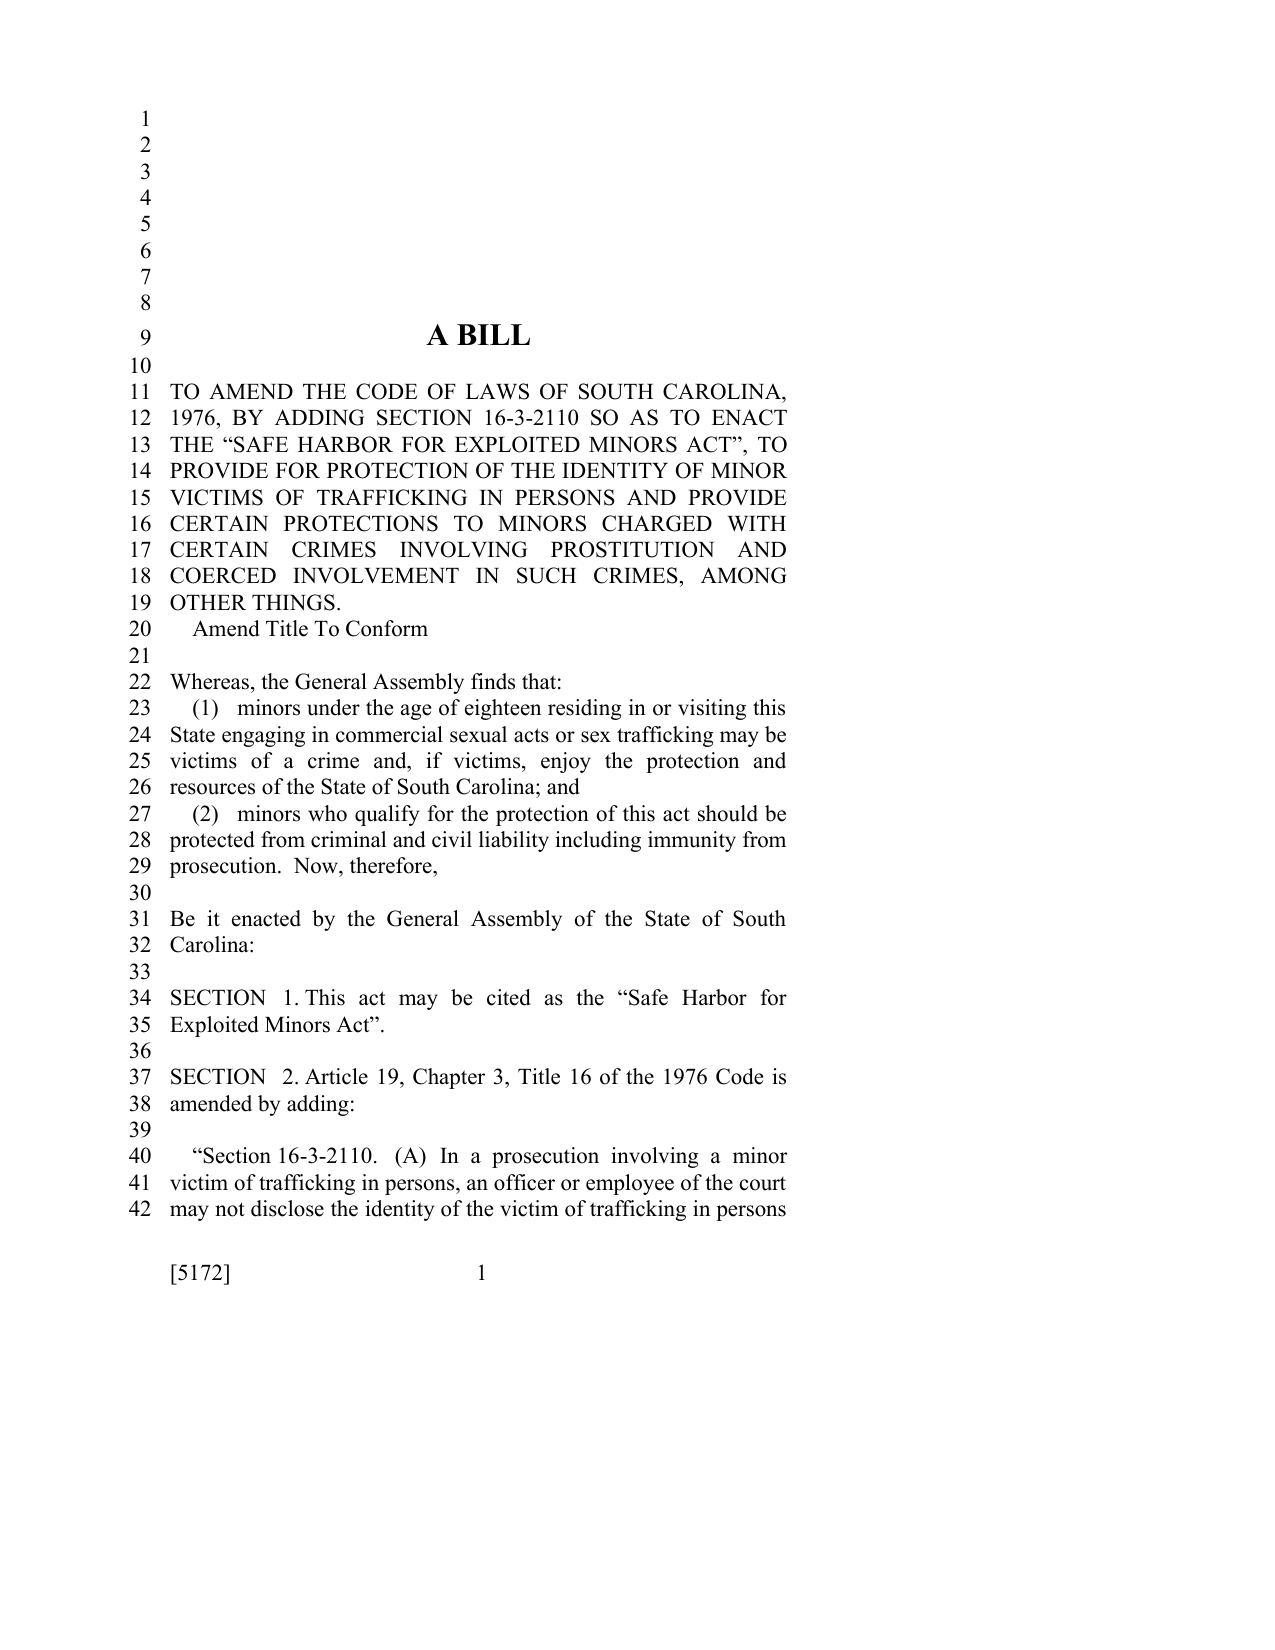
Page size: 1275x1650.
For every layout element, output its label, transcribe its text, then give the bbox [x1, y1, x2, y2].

text A BILL [169, 316, 787, 352]
text Be it enacted by the General Assembly of the State of South Carolina: [169, 905, 787, 958]
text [169, 1142, 787, 1221]
text Amend Title To Conform [169, 615, 787, 642]
text SECTION 2. Article 19, Chapter 3, Title 16 of the 1976 Code is amended by adding: [169, 1063, 787, 1116]
text (2) minors who qualify for the protection of this act should be protected from criminal and civil liability including immunity from prosecution. Now, therefore, [169, 800, 787, 879]
text Whereas, the General Assembly finds that: [169, 668, 787, 694]
text TO AMEND THE CODE OF LAWS OF SOUTH CAROLINA, 1976, BY ADDING SECTION 16-3-2110 SO AS TO ENACT THE “SAFE HARBOR FOR EXPLOITED MINORS ACT”, TO PROVIDE FOR PROTECTION OF THE IDENTITY OF MINOR VICTIMS OF TRAFFICKING IN PERSONS AND PROVIDE CERTAIN PROTECTIONS TO MINORS CHARGED WITH CERTAIN CRIMES INVOLVING PROSTITUTION AND COERCED INVOLVEMENT IN SUCH CRIMES, AMONG OTHER THINGS. [169, 378, 787, 615]
text (1) minors under the age of eighteen residing in or visiting this State engaging in commercial sexual acts or sex trafficking may be victims of a crime and, if victims, enjoy the protection and resources of the State of South Carolina; and [169, 694, 787, 800]
text SECTION 1. This act may be cited as the “Safe Harbor for Exploited Minors Act”. [169, 984, 787, 1037]
